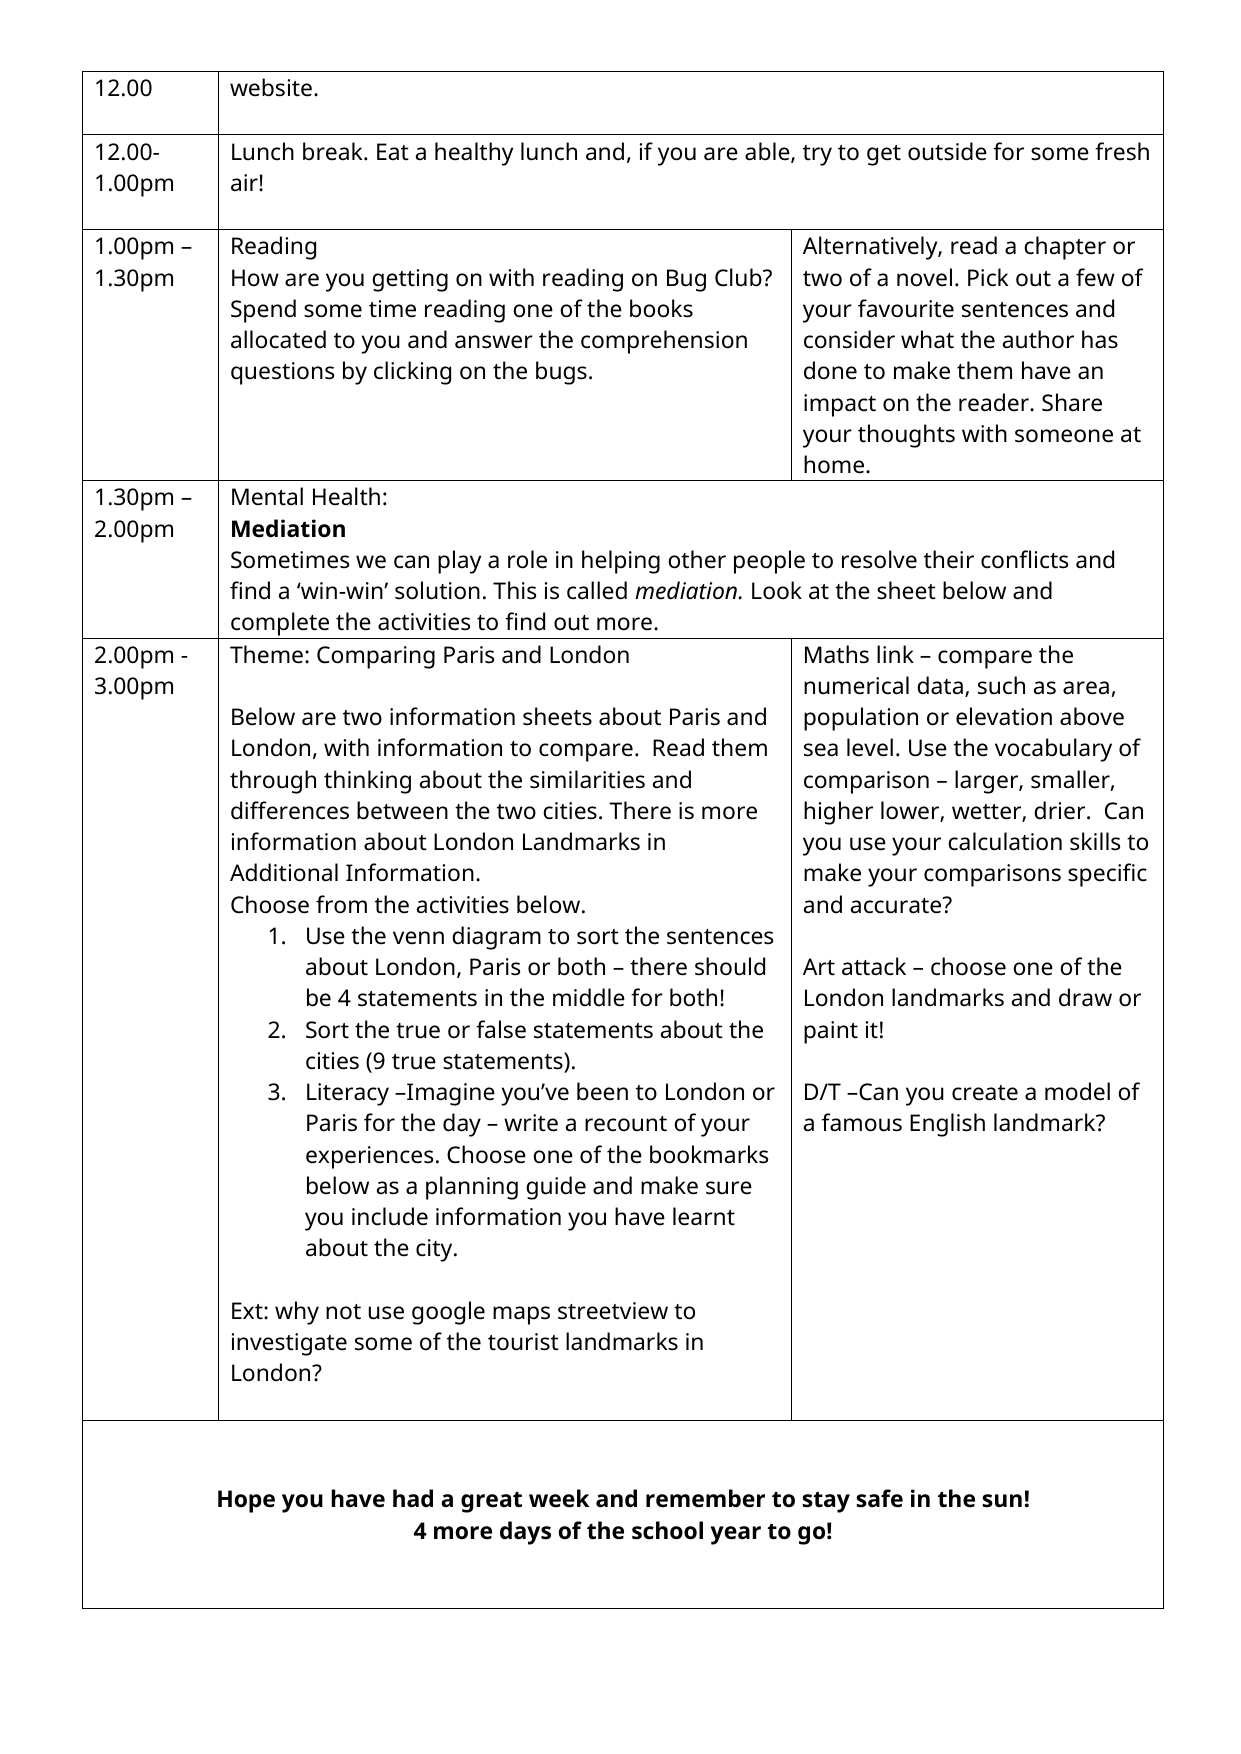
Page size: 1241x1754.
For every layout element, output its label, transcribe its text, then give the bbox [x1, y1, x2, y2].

table_cell Mental Health: Mediation Sometimes we can play a role in helping other people to resolve their conflicts and find a ‘win-win’ solution. This is called mediation. Look at the sheet below and complete the activities to find out more. [219, 481, 1163, 637]
table_cell Maths link – compare the numerical data, such as area, population or elevation above sea level. Use the vocabulary of comparison – larger, smaller, higher lower, wetter, drier. Can you use your calculation skills to make your comparisons specific and accurate? Art attack – choose one of the London landmarks and draw or paint it! D/T –Can you create a model of a famous English landmark? [792, 639, 1163, 1420]
table_cell 2.00pm - 3.00pm [83, 639, 218, 1420]
table_cell 11.45 – 12.00 [83, 72, 218, 134]
table_cell Lunch break. Eat a healthy lunch and, if you are able, try to get outside for some fresh air! [219, 135, 1163, 229]
table_cell Hope you have had a great week and remember to stay safe in the sun! 4 more days of the school year to go! [83, 1421, 1163, 1608]
table_cell Theme: Comparing Paris and London Below are two information sheets about Paris and London, with information to compare. Read them through thinking about the similarities and differences between the two cities. There is more information about London Landmarks in Additional Information. Choose from the activities below. Use the venn diagram to sort the sentences about London, Paris or both – there should be 4 statements in the middle for both! Sort the true or false statements about the cities (9 true statements). Literacy –Imagine you’ve been to London or Paris for the day – write a recount of your experiences. Choose one of the bookmarks below as a planning guide and make sure you include information you have learnt about the city. Ext: why not use google maps streetview to investigate some of the tourist landmarks in London? [219, 639, 791, 1420]
table_cell Reading How are you getting on with reading on Bug Club? Spend some time reading one of the books allocated to you and answer the comprehension questions by clicking on the bugs. [219, 230, 791, 480]
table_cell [219, 72, 1163, 134]
table_cell 12.00- 1.00pm [83, 135, 218, 229]
table_cell 1.30pm – 2.00pm [83, 481, 218, 637]
table_cell 1.00pm – 1.30pm [83, 230, 218, 480]
table_cell Alternatively, read a chapter or two of a novel. Pick out a few of your favourite sentences and consider what the author has done to make them have an impact on the reader. Share your thoughts with someone at home. [792, 230, 1163, 480]
